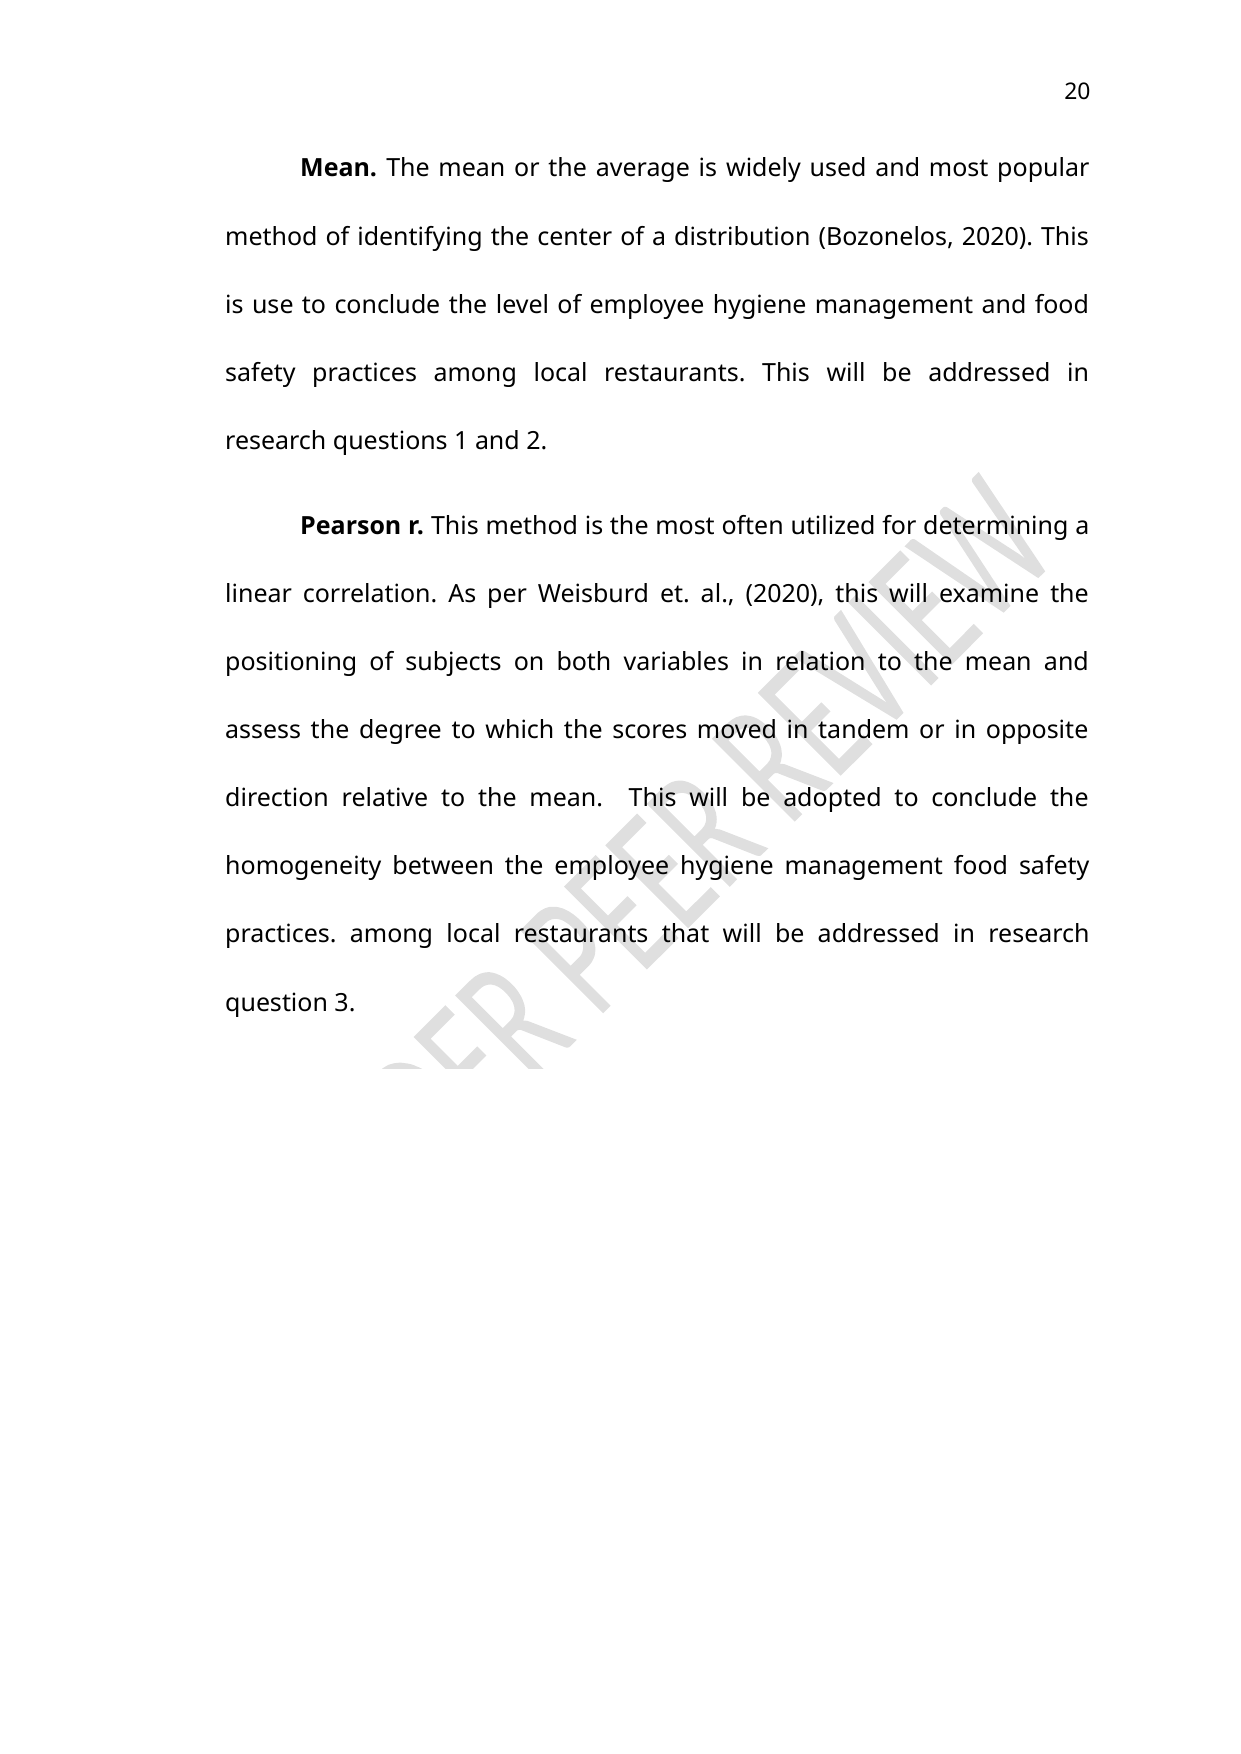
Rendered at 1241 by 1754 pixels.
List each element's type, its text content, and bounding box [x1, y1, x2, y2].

text Mean. The mean or the average is widely used and most popular method of identifying the center of a distribution (Bozonelos, 2020). This is use to conclude the level of employee hygiene management and food safety practices among local restaurants. This will be addressed in research questions 1 and 2. [225, 150, 1090, 457]
text Pearson r. This method is the most often utilized for determining a linear correlation. As per Weisburd et. al., (2020), this will examine the positioning of subjects on both variables in relation to the mean and assess the degree to which the scores moved in tandem or in opposite direction relative to the mean. This will be adopted to conclude the homogeneity between the employee hygiene management food safety practices. among local restaurants that will be addressed in research question 3. [225, 507, 1090, 1018]
